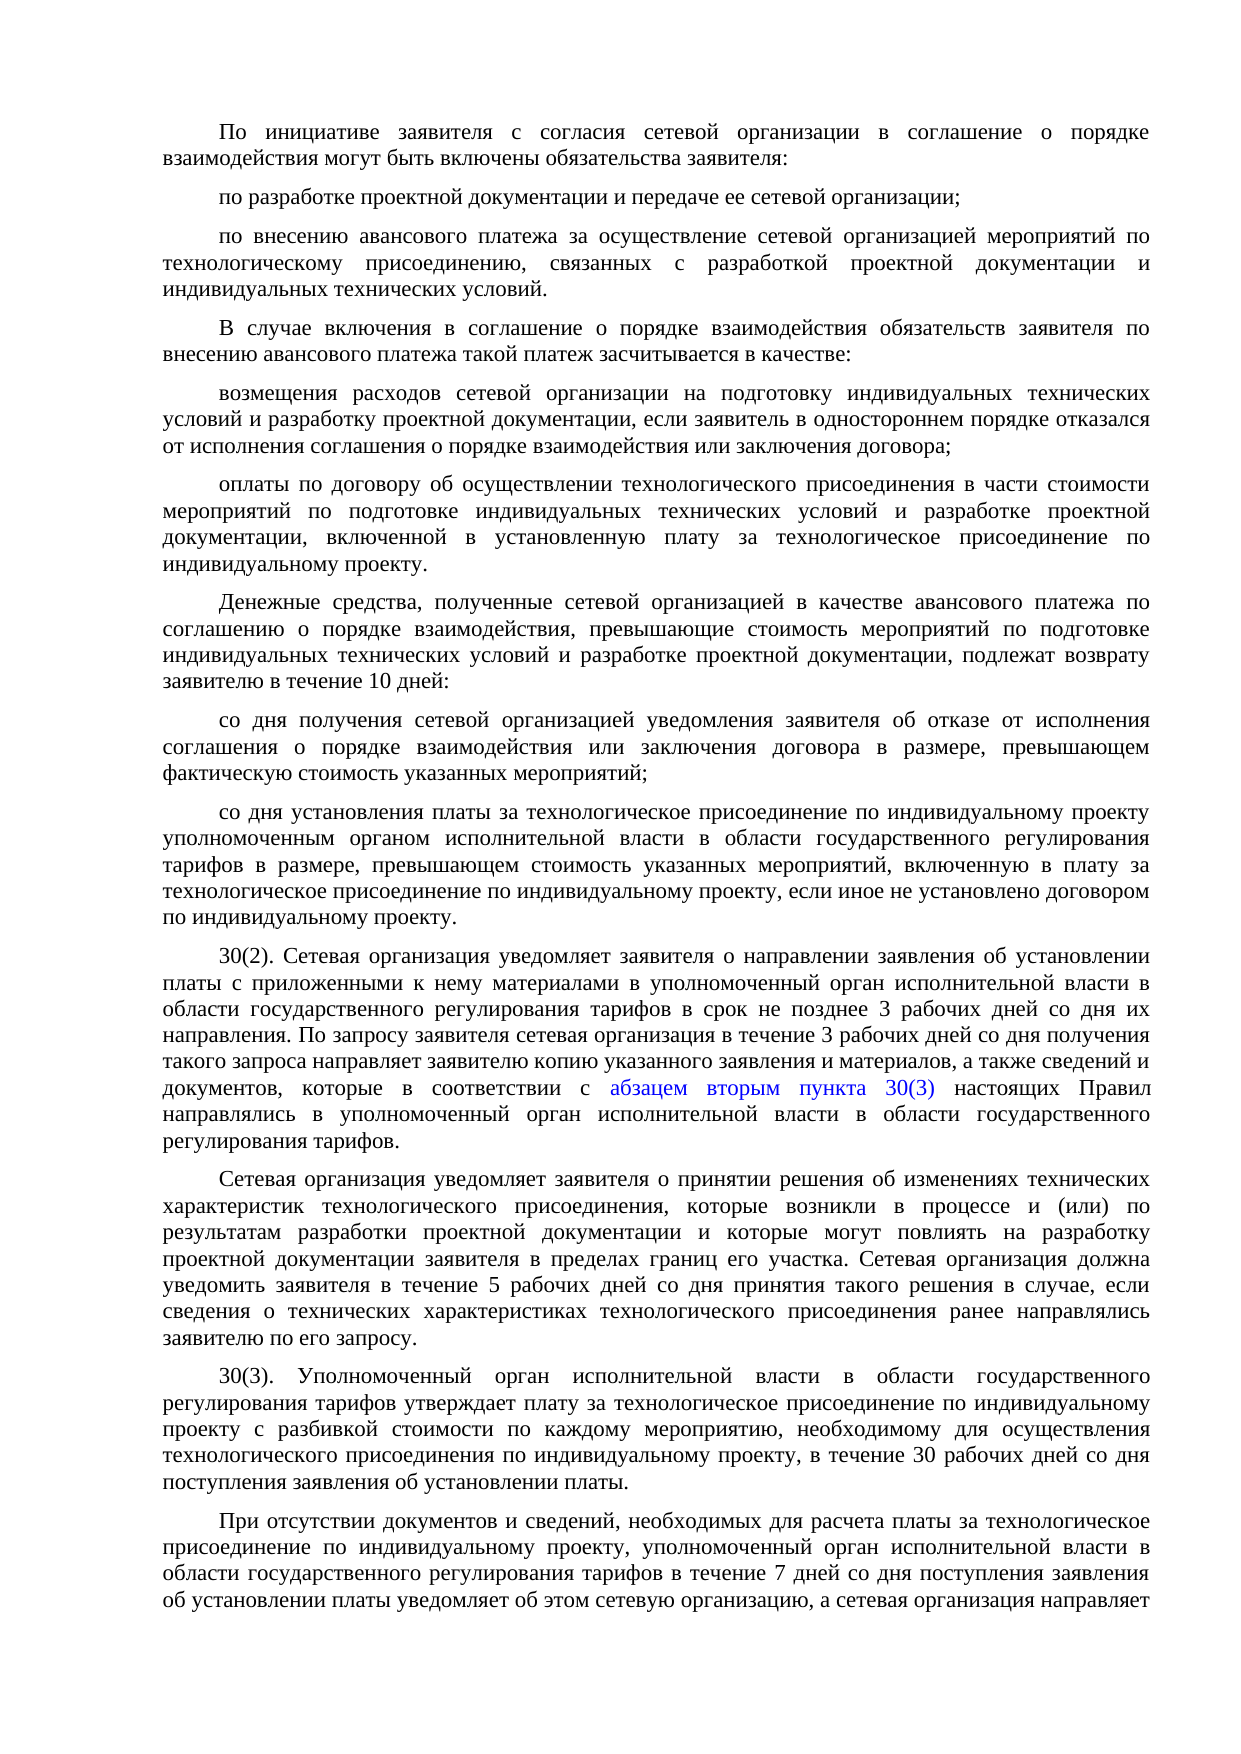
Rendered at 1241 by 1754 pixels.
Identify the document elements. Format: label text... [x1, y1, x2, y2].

text оплаты по договору об осуществлении технологического присоединения в части стоимости мероприятий по подготовке индивидуальных технических условий и разработке проектной документации, включенной в установленную плату за технологическое присоединение по индивидуальному проекту. [162, 471, 1152, 576]
text Сетевая организация уведомляет заявителя о принятии решения об изменениях технических характеристик технологического присоединения, которые возникли в процессе и (или) по результатам разработки проектной документации и которые могут повлиять на разработку проектной документации заявителя в пределах границ его участка. Сетевая организация должна уведомить заявителя в течение 5 рабочих дней со дня принятия такого решения в случае, если сведения о технических характеристиках технологического присоединения ранее направлялись заявителю по его запросу. [162, 1166, 1152, 1350]
text Денежные средства, полученные сетевой организацией в качестве авансового платежа по соглашению о порядке взаимодействия, превышающие стоимость мероприятий по подготовке индивидуальных технических условий и разработке проектной документации, подлежат возврату заявителю в течение 10 дней: [162, 588, 1152, 694]
text 30(2). Сетевая организация уведомляет заявителя о направлении заявления об установлении платы с приложенными к нему материалами в уполномоченный орган исполнительной власти в области государственного регулирования тарифов в срок не позднее 3 рабочих дней со дня их направления. По запросу заявителя сетевая организация в течение 3 рабочих дней со дня получения такого запроса направляет заявителю копию указанного заявления и материалов, а также сведений и документов, которые в соответствии с абзацем вторым пункта 30(3) настоящих Правил направлялись в уполномоченный орган исполнительной власти в области государственного регулирования тарифов. [162, 942, 1152, 1153]
text В случае включения в соглашение о порядке взаимодействия обязательств заявителя по внесению авансового платежа такой платеж засчитывается в качестве: [162, 314, 1152, 366]
text По инициативе заявителя с согласия сетевой организации в соглашение о порядке взаимодействия могут быть включены обязательства заявителя: [162, 118, 1152, 171]
text по внесению авансового платежа за осуществление сетевой организацией мероприятий по технологическому присоединению, связанных с разработкой проектной документации и индивидуальных технических условий. [162, 222, 1152, 301]
text 30(3). Уполномоченный орган исполнительной власти в области государственного регулирования тарифов утверждает плату за технологическое присоединение по индивидуальному проекту с разбивкой стоимости по каждому мероприятию, необходимому для осуществления технологического присоединения по индивидуальному проекту, в течение 30 рабочих дней со дня поступления заявления об установлении платы. [162, 1362, 1152, 1494]
text со дня получения сетевой организацией уведомления заявителя об отказе от исполнения соглашения о порядке взаимодействия или заключения договора в размере, превышающем фактическую стоимость указанных мероприятий; [162, 706, 1152, 785]
text по разработке проектной документации и передаче ее сетевой организации; [162, 183, 1152, 210]
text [162, 1507, 1152, 1612]
text возмещения расходов сетевой организации на подготовку индивидуальных технических условий и разработку проектной документации, если заявитель в одностороннем порядке отказался от исполнения соглашения о порядке взаимодействия или заключения договора; [162, 379, 1152, 458]
text со дня установления платы за технологическое присоединение по индивидуальному проекту уполномоченным органом исполнительной власти в области государственного регулирования тарифов в размере, превышающем стоимость указанных мероприятий, включенную в плату за технологическое присоединение по индивидуальному проекту, если иное не установлено договором по индивидуальному проекту. [162, 798, 1152, 930]
